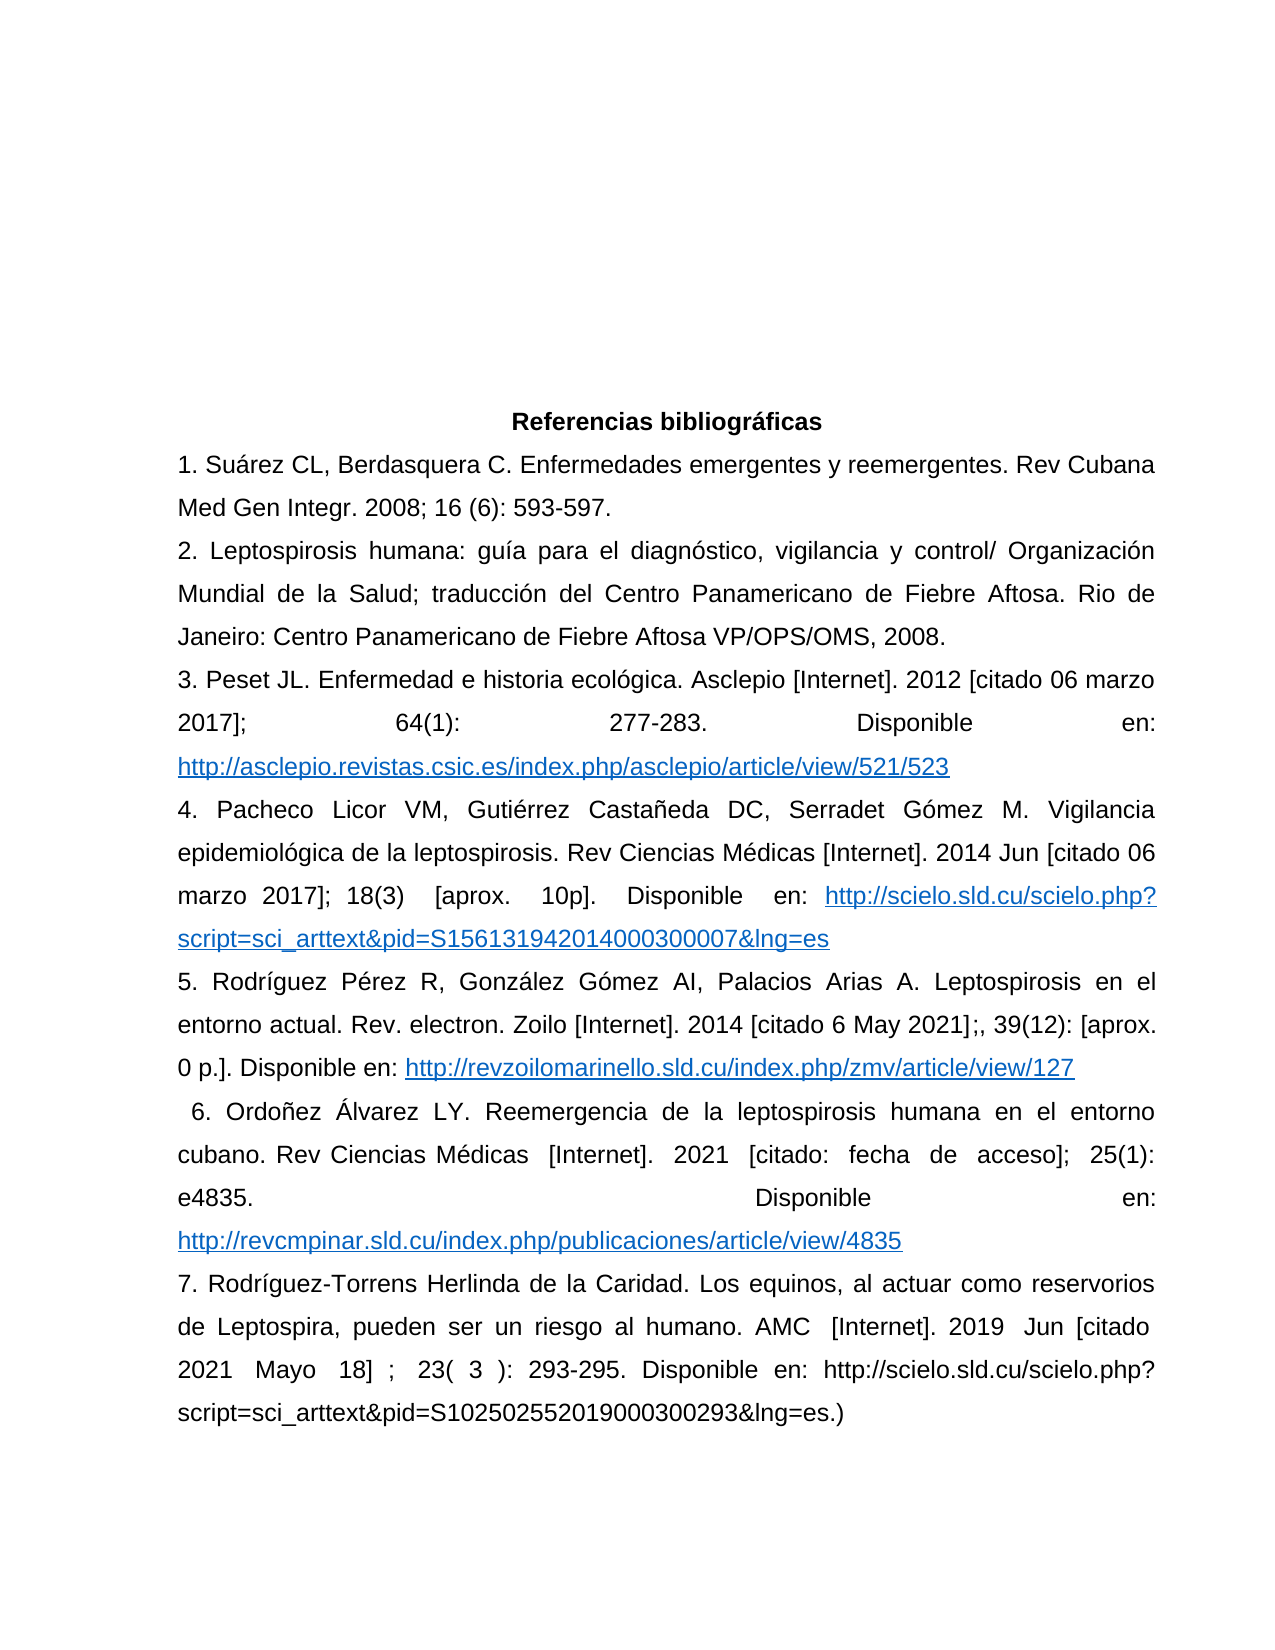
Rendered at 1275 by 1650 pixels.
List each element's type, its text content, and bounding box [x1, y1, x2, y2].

text 5. Rodríguez Pérez R, González Gómez AI, Palacios Arias A. Leptospirosis en el entorno actual. Rev. electron. Zoilo [Internet]. 2014 [citado 6 May 2021];, 39(12): [aprox. 0 p.]. Disponible en: http://revzoilomarinello.sld.cu/index.php/zmv/article/view/127 [177, 967, 1157, 1082]
text 1. Suárez CL, Berdasquera C. Enfermedades emergentes y reemergentes. Rev Cubana Med Gen Integr. 2008; 16 (6): 593-597. [177, 449, 1157, 521]
text 7. Rodríguez-Torrens Herlinda de la Caridad. Los equinos, al actuar como reservorios de Leptospira, pueden ser un riesgo al humano. AMC [Internet]. 2019 Jun [citado 2021 Mayo 18] ; 23( 3 ): 293-295. Disponible en: http://scielo.sld.cu/scielo.php?script=sci_arttext&pid=S102502552019000300293&lng=es.) [177, 1269, 1157, 1427]
text 2. Leptospirosis humana: guía para el diagnóstico, vigilancia y control/ Organización Mundial de la Salud; traducción del Centro Panamericano de Fiebre Aftosa. Rio de Janeiro: Centro Panamericano de Fiebre Aftosa VP/OPS/OMS, 2008. [177, 536, 1157, 651]
text 6. Ordoñez Álvarez LY. Reemergencia de la leptospirosis humana en el entorno cubano. Rev Ciencias Médicas [Internet]. 2021 [citado: fecha de acceso]; 25(1): e4835. Disponible en: http://revcmpinar.sld.cu/index.php/publicaciones/article/view/4835 [177, 1096, 1157, 1254]
text Referencias bibliográficas [177, 406, 1157, 435]
text 4. Pacheco Licor VM, Gutiérrez Castañeda DC, Serradet Gómez M. Vigilancia epidemiológica de la leptospirosis. Rev Ciencias Médicas [Internet]. 2014 Jun [citado 06 marzo 2017]; 18(3) [aprox. 10p]. Disponible en: http://scielo.sld.cu/scielo.php?script=sci_arttext&pid=S156131942014000300007&lng=es [177, 794, 1157, 953]
text 3. Peset JL. Enfermedad e historia ecológica. Asclepio [Internet]. 2012 [citado 06 marzo 2017]; 64(1): 277-283. Disponible en: http://asclepio.revistas.csic.es/index.php/asclepio/article/view/521/523 [177, 665, 1157, 780]
